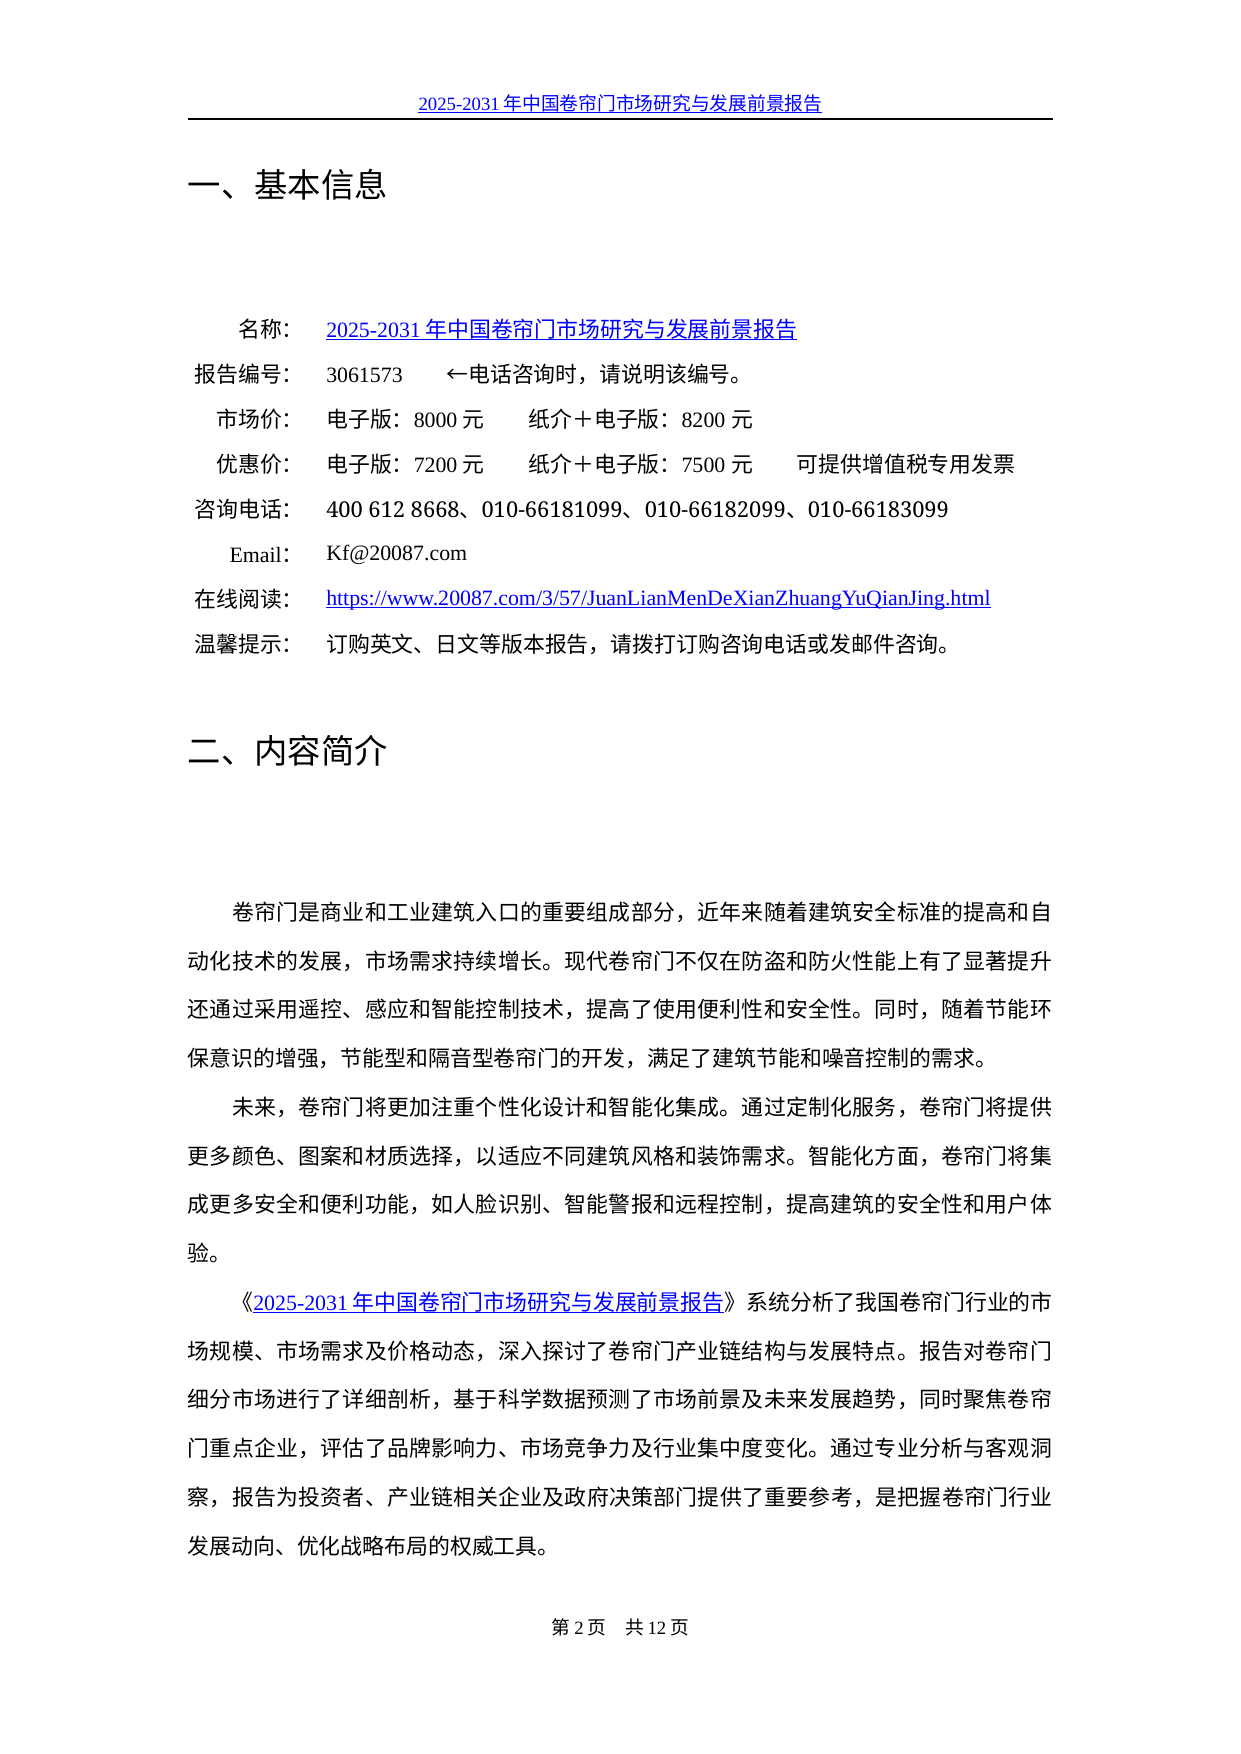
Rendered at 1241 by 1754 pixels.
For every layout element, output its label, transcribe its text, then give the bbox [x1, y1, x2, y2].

table_cell Kf@20087.com [315, 537, 1073, 582]
table_cell 电子版：8000 元 纸介＋电子版：8200 元 [315, 402, 1073, 447]
table_cell 温馨提示： [167, 627, 315, 672]
table_cell [315, 582, 1073, 627]
table_cell 在线阅读： [167, 582, 315, 627]
table_cell 市场价： [167, 402, 315, 447]
table_cell 400 612 8668、010-66181099、010-66182099、010-66183099 [315, 492, 1073, 537]
table_cell 订购英文、日文等版本报告，请拨打订购咨询电话或发邮件咨询。 [315, 627, 1073, 672]
title 二、内容简介 [187, 717, 1053, 782]
table_header 名称： [167, 312, 315, 357]
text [187, 894, 1053, 1561]
table_cell 优惠价： [167, 447, 315, 492]
table_cell 咨询电话： [167, 492, 315, 537]
table_cell 电子版：7200 元 纸介＋电子版：7500 元 可提供增值税专用发票 [315, 447, 1073, 492]
title 一、基本信息 [187, 150, 1053, 215]
table_cell Email： [167, 537, 315, 582]
table_cell 报告编号： [167, 357, 315, 402]
table_cell 3061573 ←电话咨询时，请说明该编号。 [315, 357, 1073, 402]
table_header 2025-2031年中国卷帘门市场研究与发展前景报告 [315, 312, 1073, 357]
